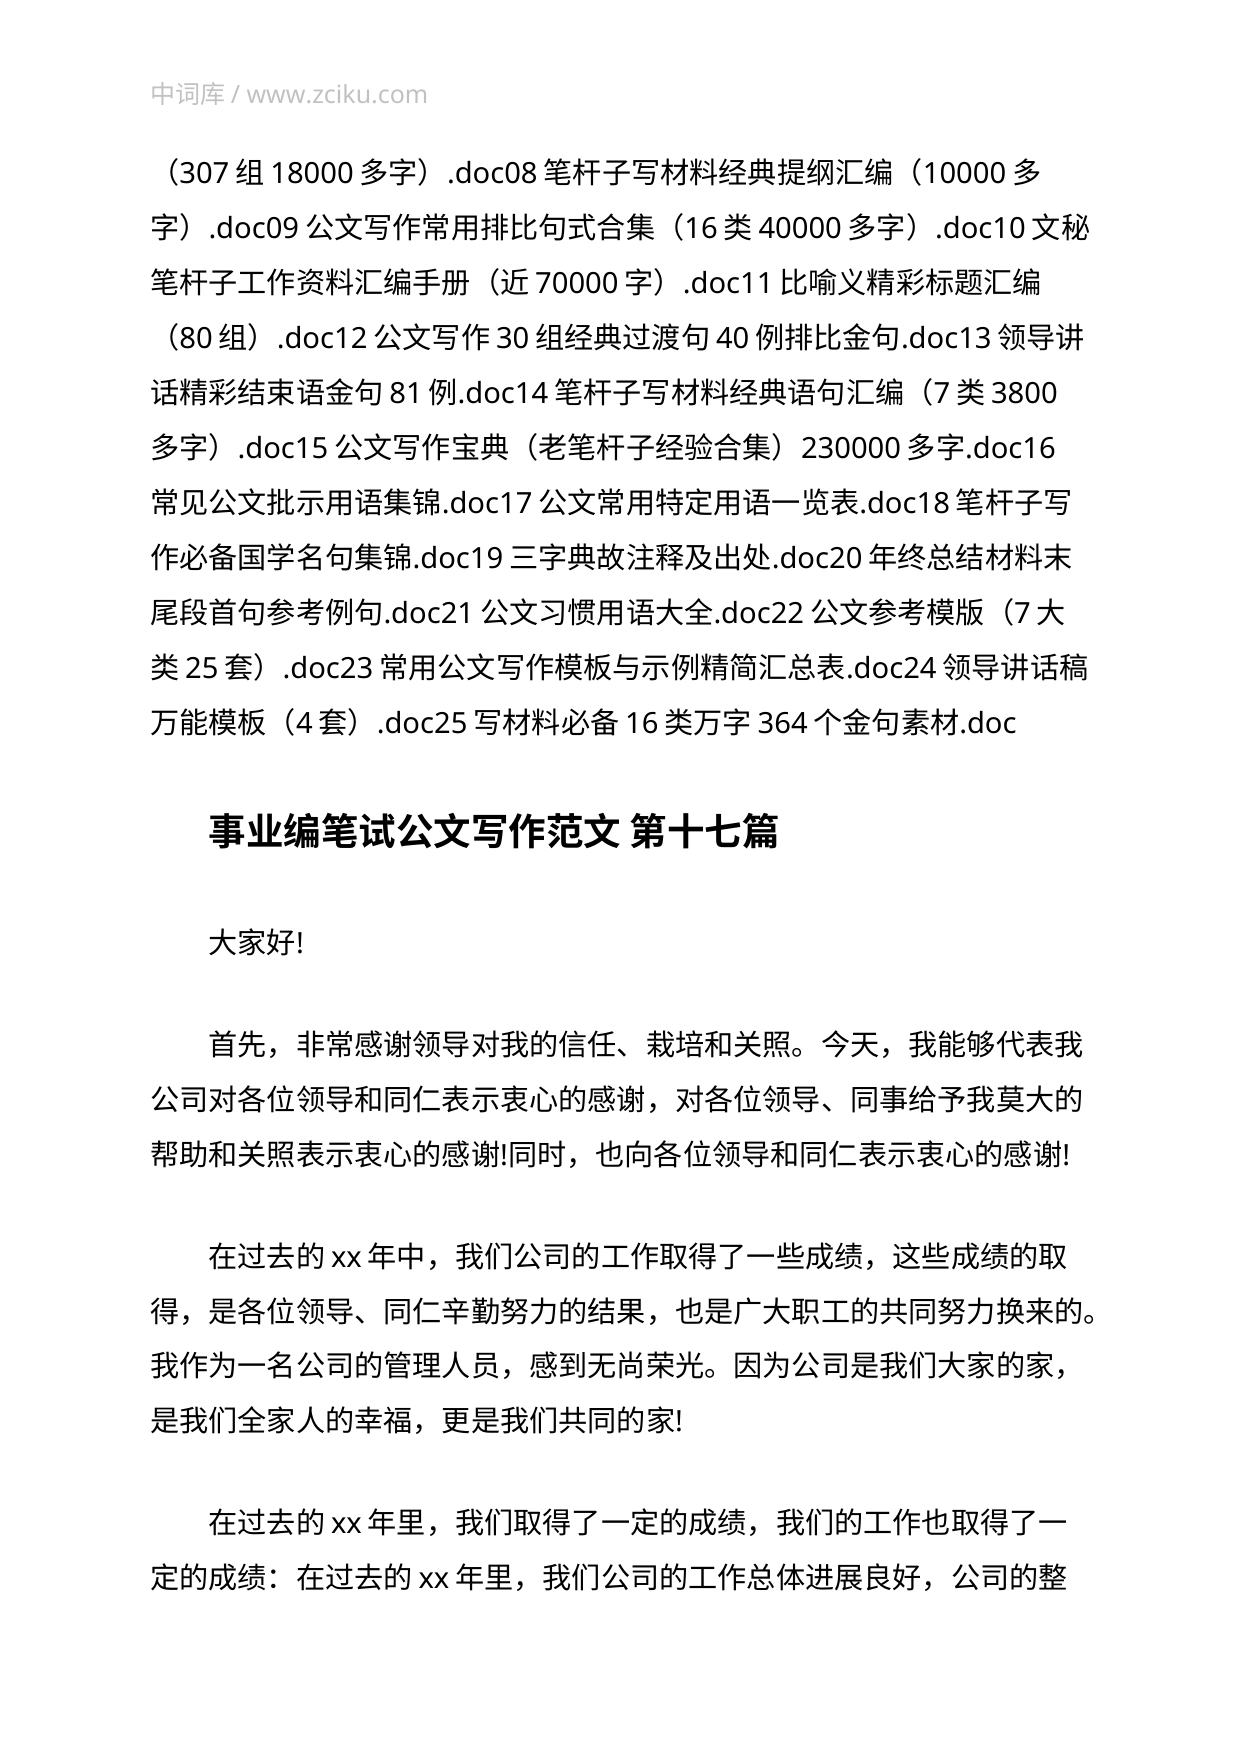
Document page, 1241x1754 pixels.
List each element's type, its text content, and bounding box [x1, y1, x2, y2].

text 首先，非常感谢领导对我的信任、栽培和关照。今天，我能够代表我公司对各位领导和同仁表示衷心的感谢，对各位领导、同事给予我莫大的帮助和关照表示衷心的感谢!同时，也向各位领导和同仁表示衷心的感谢! [150, 1021, 1090, 1173]
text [150, 1500, 1090, 1597]
text 在过去的xx年中，我们公司的工作取得了一些成绩，这些成绩的取得，是各位领导、同仁辛勤努力的结果，也是广大职工的共同努力换来的。我作为一名公司的管理人员，感到无尚荣光。因为公司是我们大家的家，是我们全家人的幸福，更是我们共同的家! [150, 1233, 1090, 1440]
text 事业编笔试公文写作范文 第十七篇 [150, 802, 1090, 856]
text 大家好! [150, 919, 1090, 962]
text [150, 150, 1090, 742]
